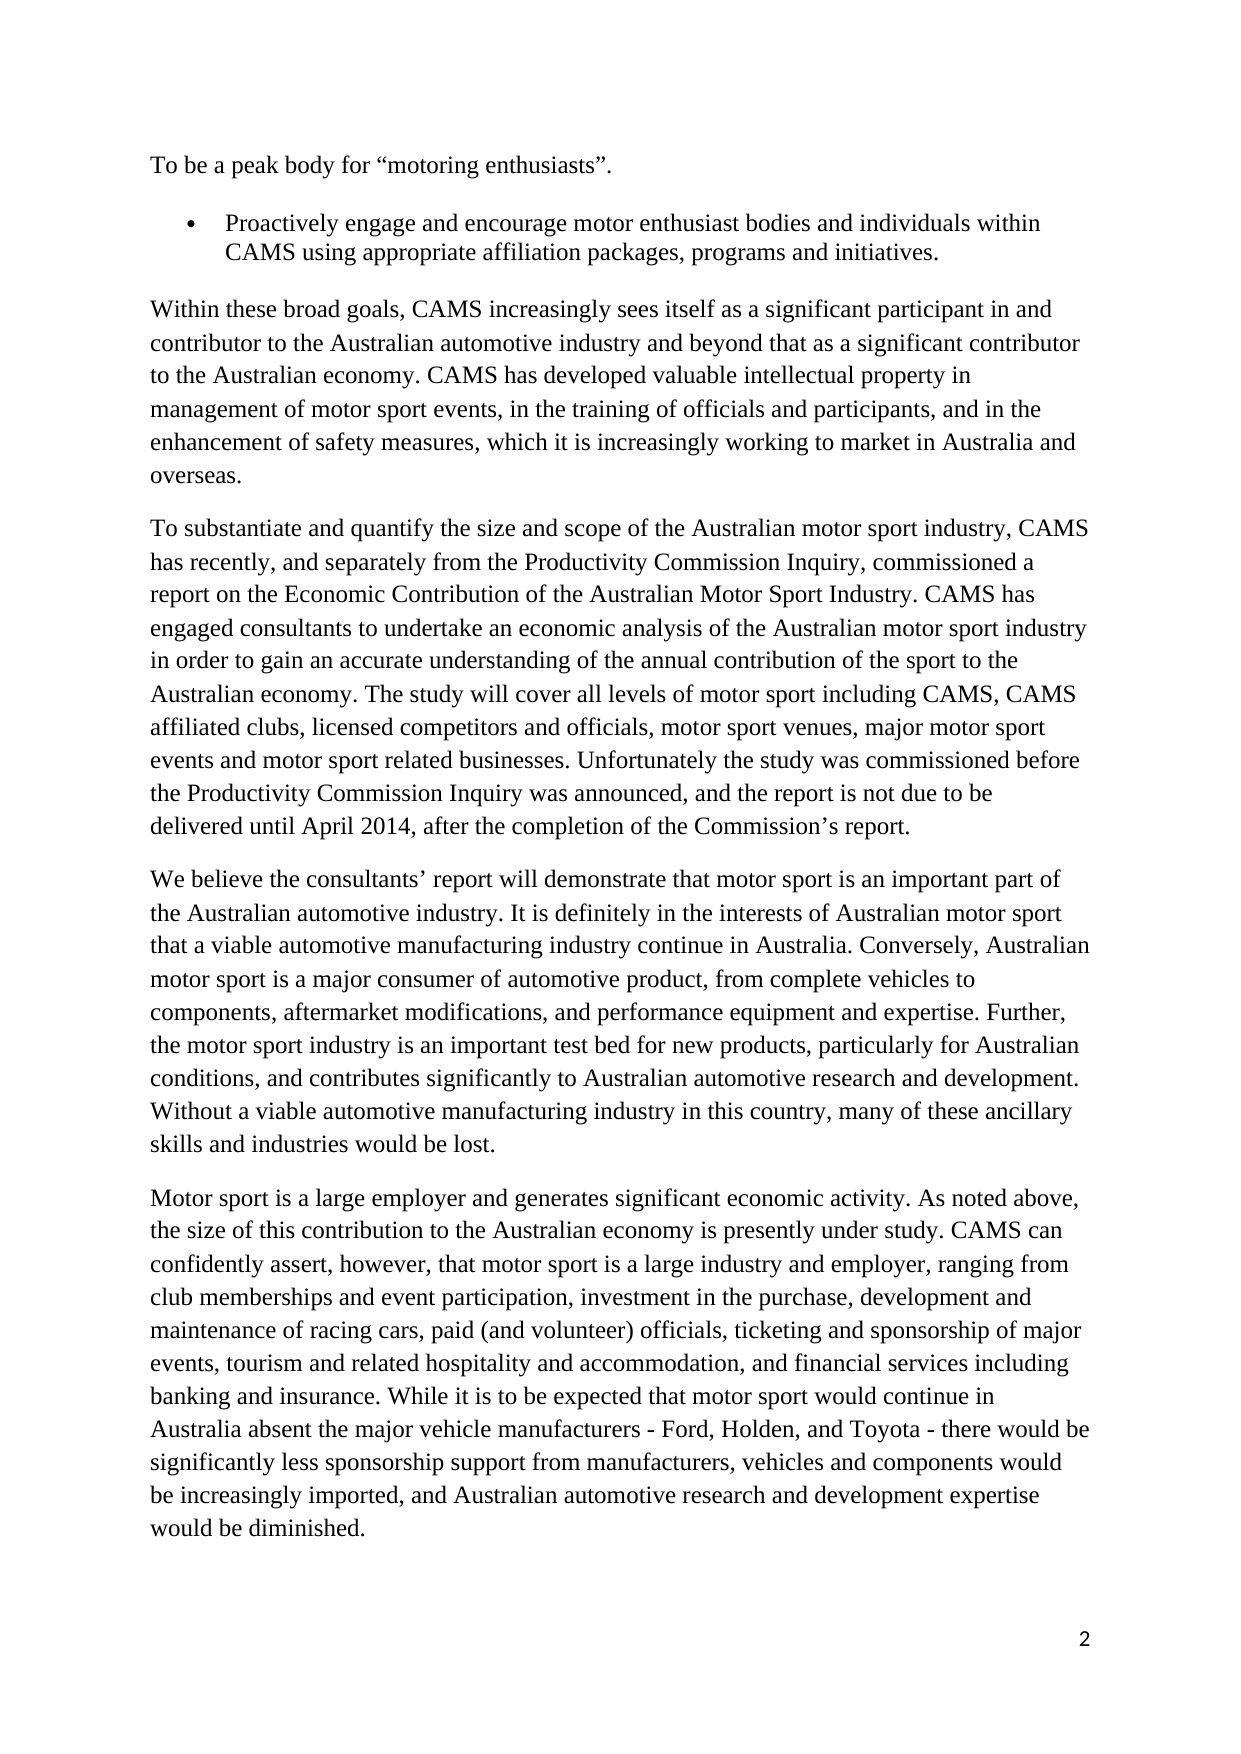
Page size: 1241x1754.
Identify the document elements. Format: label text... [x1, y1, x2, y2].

text We believe the consultants’ report will demonstrate that motor sport is an important part of the Australian automotive industry. It is definitely in the interests of Australian motor sport that a viable automotive manufacturing industry continue in Australia. Conversely, Australian motor sport is a major consumer of automotive product, from complete vehicles to components, aftermarket modifications, and performance equipment and expertise. Further, the motor sport industry is an important test bed for new products, particularly for Australian conditions, and contributes significantly to Australian automotive research and development. Without a viable automotive manufacturing industry in this country, many of these ancillary skills and industries would be lost. [150, 864, 1090, 1157]
text Motor sport is a large employer and generates significant economic activity. As noted above, the size of this contribution to the Australian economy is presently under study. CAMS can confidently assert, however, that motor sport is a large industry and employer, ranging from club memberships and event participation, investment in the purchase, development and maintenance of racing cars, paid (and volunteer) officials, ticketing and sponsorship of major events, tourism and related hospitality and accommodation, and financial services including banking and insurance. While it is to be expected that motor sport would continue in Australia absent the major vehicle manufacturers - Ford, Holden, and Toyota - there would be significantly less sponsorship support from manufacturers, vehicles and components would be increasingly imported, and Australian automotive research and development expertise would be diminished. [150, 1183, 1090, 1542]
text To be a peak body for “motoring enthusiasts”. [150, 150, 1090, 179]
list Proactively engage and encourage motor enthusiast bodies and individuals within CAMS using appropriate affiliation packages, programs and initiatives. [187, 208, 1090, 265]
text Within these broad goals, CAMS increasingly sees itself as a significant participant in and contributor to the Australian automotive industry and beyond that as a significant contributor to the Australian economy. CAMS has developed valuable intellectual property in management of motor sport events, in the training of officials and participants, and in the enhancement of safety measures, which it is increasingly working to market in Australia and overseas. [150, 294, 1090, 488]
text To substantiate and quantify the size and scope of the Australian motor sport industry, CAMS has recently, and separately from the Productivity Commission Inquiry, commissioned a report on the Economic Contribution of the Australian Motor Sport Industry. CAMS has engaged consultants to undertake an economic analysis of the Australian motor sport industry in order to gain an accurate understanding of the annual contribution of the sport to the Australian economy. The study will cover all levels of motor sport including CAMS, CAMS affiliated clubs, licensed competitors and officials, motor sport venues, major motor sport events and motor sport related businesses. Unfortunately the study was commissioned before the Productivity Commission Inquiry was announced, and the report is not due to be delivered until April 2014, after the completion of the Commission’s report. [150, 513, 1090, 839]
